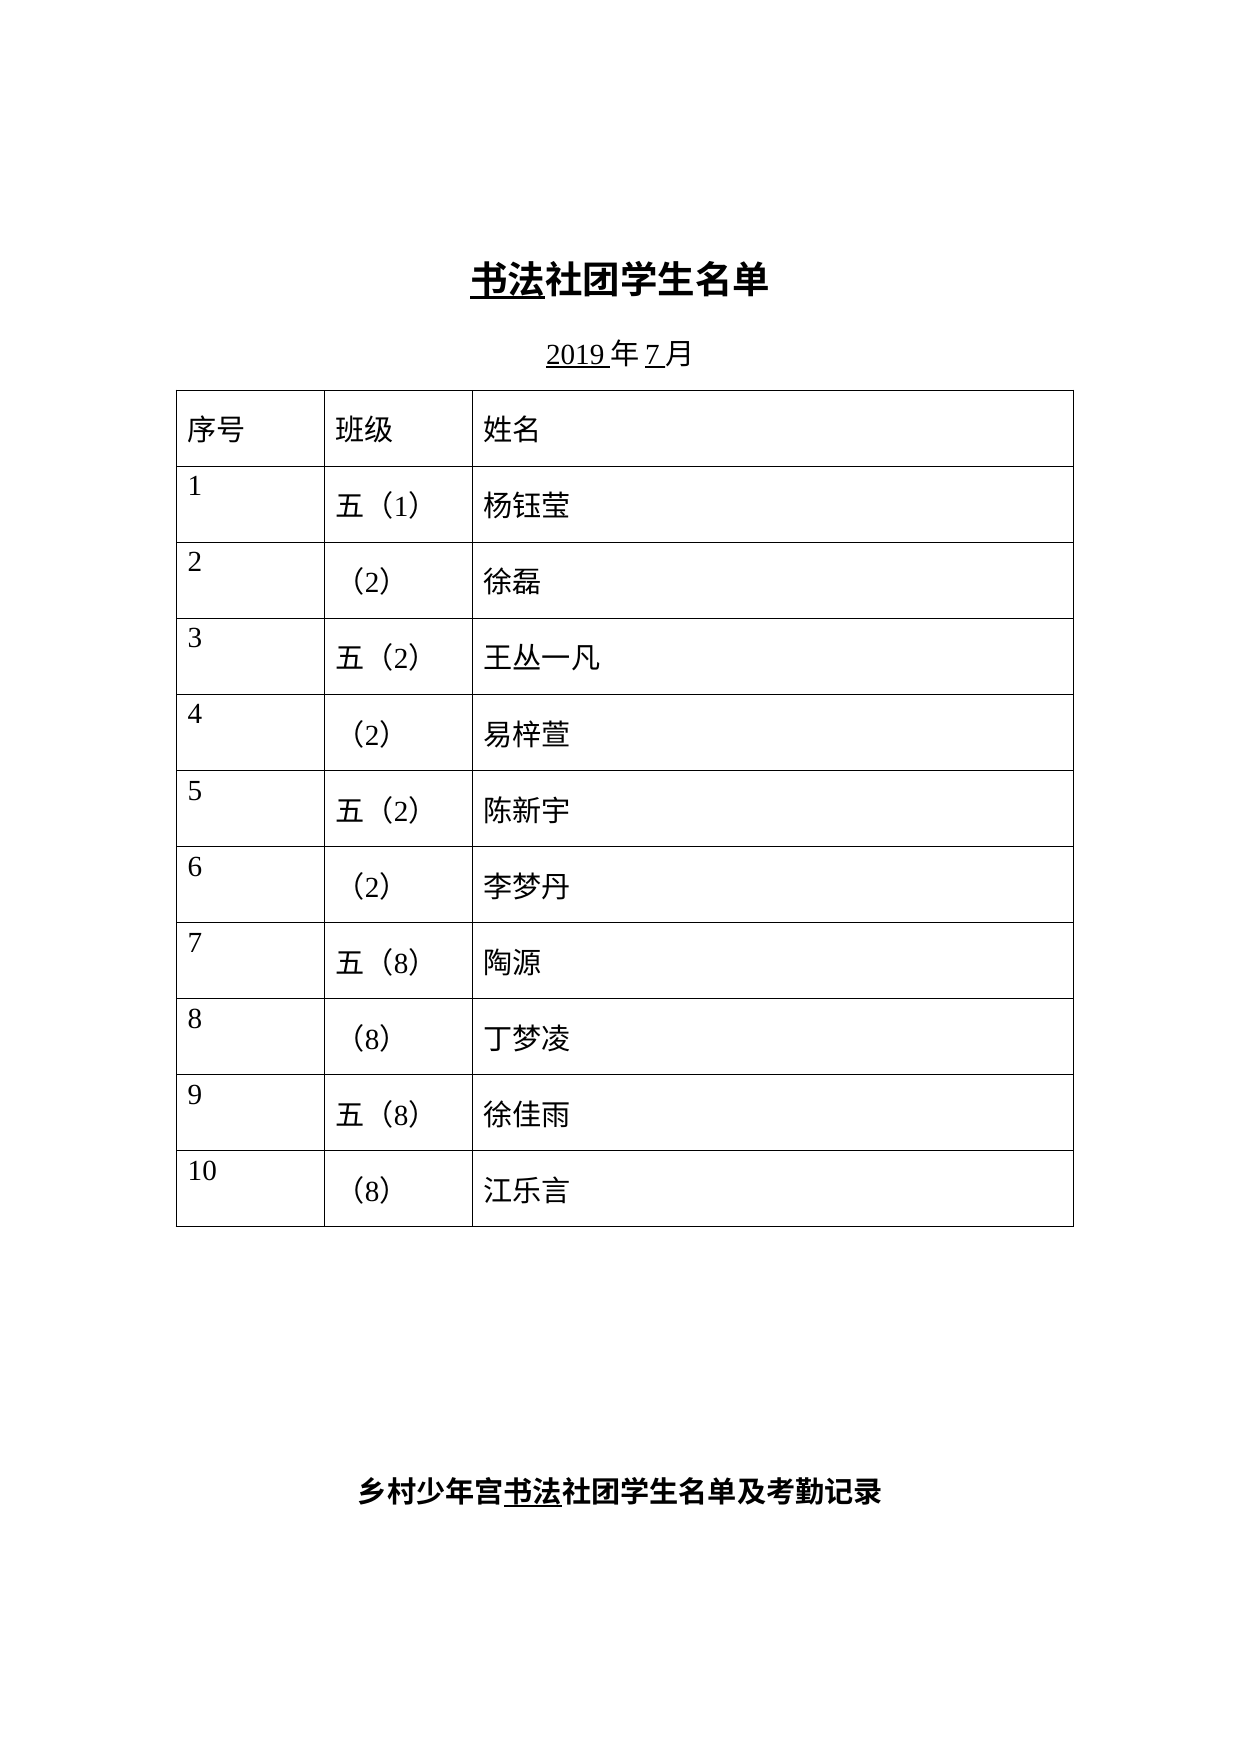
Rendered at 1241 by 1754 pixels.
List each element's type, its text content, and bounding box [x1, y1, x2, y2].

table_cell 9 [177, 1075, 324, 1150]
table_cell 五（2） [325, 771, 472, 846]
table_cell （2） [325, 847, 472, 922]
table_cell 4 [177, 695, 324, 770]
table_cell 陈新宇 [473, 771, 1073, 846]
table_cell 李梦丹 [473, 847, 1073, 922]
table_cell 江乐言 [473, 1151, 1073, 1226]
table_cell 1 [177, 467, 324, 542]
table_cell 10 [177, 1151, 324, 1226]
table_cell 易梓萱 [473, 695, 1073, 770]
table_header 姓名 [473, 391, 1073, 466]
table_cell 杨钰莹 [473, 467, 1073, 542]
table_cell 五（1） [325, 467, 472, 542]
table_header 班级 [325, 391, 472, 466]
table_cell 8 [177, 999, 324, 1074]
table_cell 3 [177, 619, 324, 694]
table_cell 7 [177, 923, 324, 998]
table_cell 五（8） [325, 1075, 472, 1150]
table_cell 王丛一凡 [473, 619, 1073, 694]
table_header 序号 [177, 391, 324, 466]
table_cell 徐佳雨 [473, 1075, 1073, 1150]
text 2019年7月 [187, 314, 1053, 389]
text 书法社团学生名单 [187, 239, 1053, 314]
table_cell 丁梦凌 [473, 999, 1073, 1074]
table_cell 6 [177, 847, 324, 922]
table_cell 五（8） [325, 923, 472, 998]
table_cell （8） [325, 999, 472, 1074]
table_cell 陶源 [473, 923, 1073, 998]
table_cell 五（2） [325, 619, 472, 694]
table_cell 2 [177, 543, 324, 618]
table_cell 徐磊 [473, 543, 1073, 618]
text 乡村少年宫书法社团学生名单及考勤记录 [187, 1452, 1053, 1527]
table_cell （2） [325, 695, 472, 770]
table_cell （8） [325, 1151, 472, 1226]
table_cell （2） [325, 543, 472, 618]
table_cell 5 [177, 771, 324, 846]
